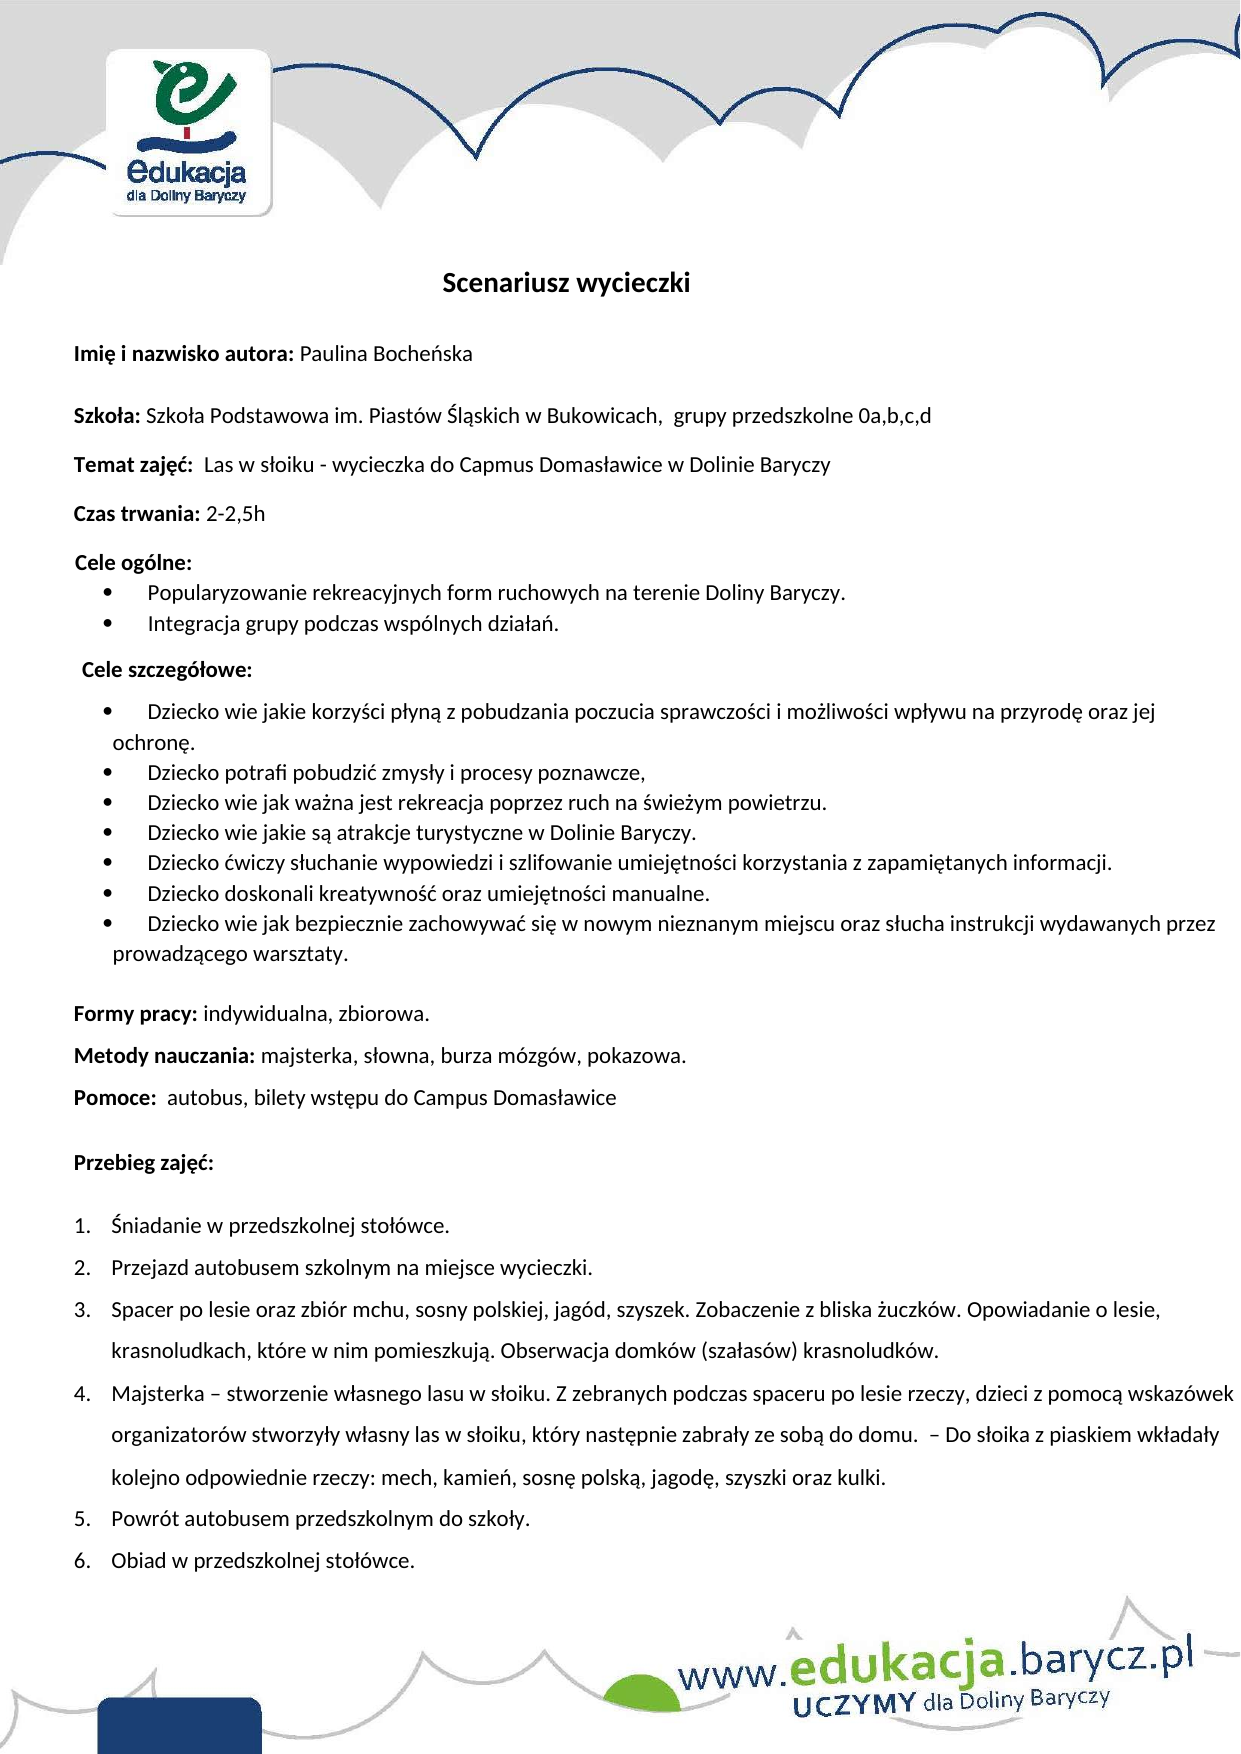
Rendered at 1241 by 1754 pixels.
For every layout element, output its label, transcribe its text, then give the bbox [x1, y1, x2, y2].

list Dziecko ćwiczy słuchanie wypowiedzi i szlifowanie umiejętności korzystania z zapamiętanych informacji. [103, 848, 1240, 877]
list Śniadanie w przedszkolnej stołówce. [74, 1211, 1240, 1239]
text Scenariusz wycieczki [369, 265, 1240, 300]
list Dziecko doskonali kreatywność oraz umiejętności manualne. [103, 879, 1240, 907]
list Integracja grupy podczas wspólnych działań. [103, 609, 1240, 637]
picture [0, 1581, 1241, 1754]
text Formy pracy: indywidualna, zbiorowa. [0, 999, 1240, 1028]
list Dziecko potrafi pobudzić zmysły i procesy poznawcze, [103, 758, 1240, 786]
list Dziecko wie jakie są atrakcje turystyczne w Dolinie Baryczy. [103, 818, 1240, 846]
text Czas trwania: 2-2,5h [0, 499, 1240, 527]
list Przejazd autobusem szkolnym na miejsce wycieczki. [74, 1253, 1240, 1281]
list Majsterka – stworzenie własnego lasu w słoiku. Z zebranych podczas spaceru po lesie rzeczy, dzieci z pomocą wskazówek organizatorów stworzyły własny las w słoiku, który następnie zabrały ze sobą do domu. – Do słoika z piaskiem wkładały kolejno odpowiednie rzeczy: mech, kamień, sosnę polską, jagodę, szyszki oraz kulki. [74, 1379, 1240, 1491]
list Spacer po lesie oraz zbiór mchu, sosny polskiej, jagód, szyszek. Zobaczenie z bliska żuczków. Opowiadanie o lesie, krasnoludkach, które w nim pomieszkują. Obserwacja domków (szałasów) krasnoludków. [74, 1295, 1240, 1365]
list Powrót autobusem przedszkolnym do szkoły. [74, 1504, 1240, 1533]
text Pomoce: autobus, bilety wstępu do Campus Domasławice [74, 1083, 1240, 1112]
list Popularyzowanie rekreacyjnych form ruchowych na terenie Doliny Baryczy. [75, 578, 1240, 606]
list Dziecko wie jakie korzyści płyną z pobudzania poczucia sprawczości i możliwości wpływu na przyrodę oraz jej ochronę. [103, 697, 1240, 756]
text Temat zajęć: Las w słoiku - wycieczka do Capmus Domasławice w Dolinie Baryczy [0, 451, 1240, 478]
picture [0, 0, 1241, 265]
text Przebieg zajęć: [0, 1148, 1240, 1176]
list Cele ogólne: [75, 548, 1240, 576]
list Obiad w przedszkolnej stołówce. [74, 1547, 1240, 1574]
text Szkoła: Szkoła Podstawowa im. Piastów Śląskich w Bukowicach, grupy przedszkolne 0a,b,c,d [0, 402, 1240, 430]
text Metody nauczania: majsterka, słowna, burza mózgów, pokazowa. [0, 1042, 1240, 1069]
text Cele szczegółowe: [44, 656, 1240, 683]
text Imię i nazwisko autora: Paulina Bocheńska [0, 339, 1240, 367]
list Dziecko wie jak bezpiecznie zachowywać się w nowym nieznanym miejscu oraz słucha instrukcji wydawanych przez prowadzącego warsztaty. [103, 909, 1240, 967]
list Dziecko wie jak ważna jest rekreacja poprzez ruch na świeżym powietrzu. [103, 788, 1240, 816]
